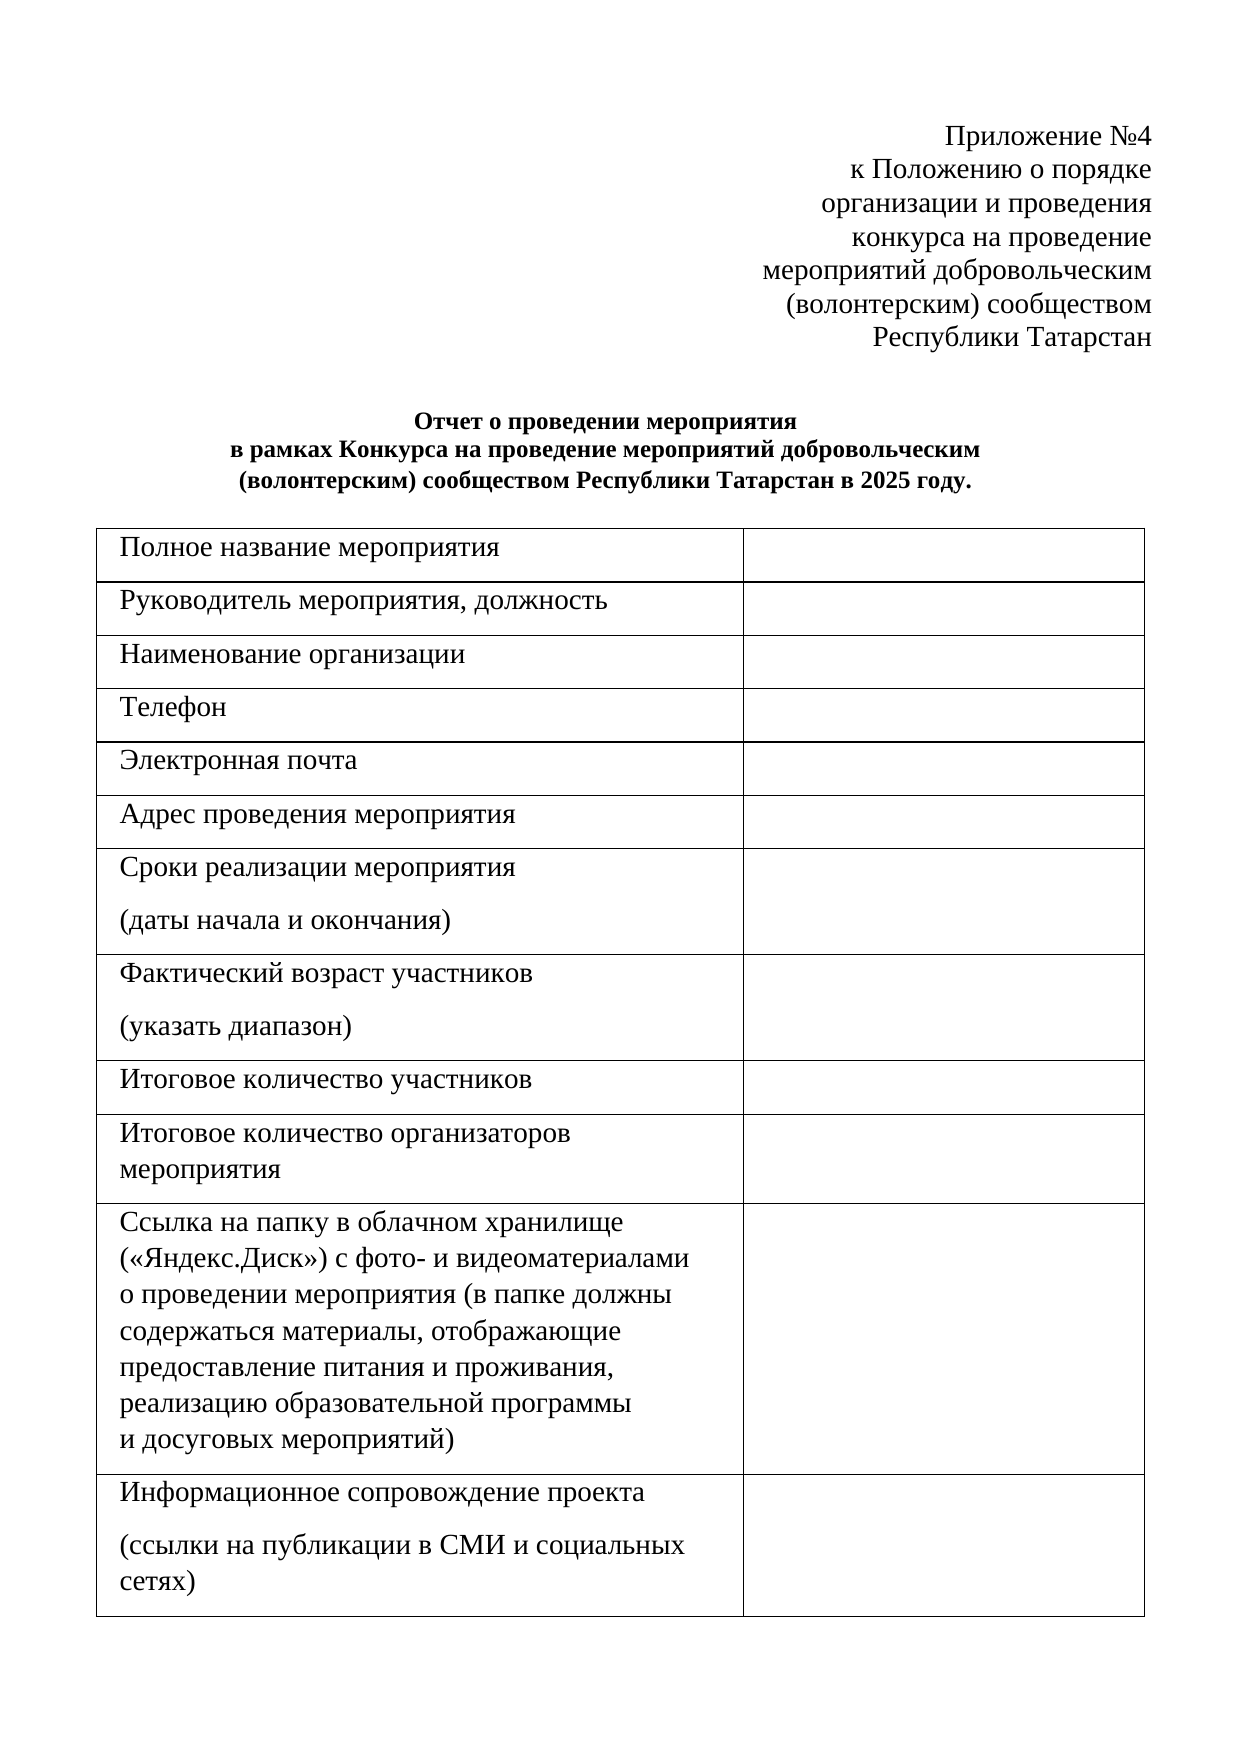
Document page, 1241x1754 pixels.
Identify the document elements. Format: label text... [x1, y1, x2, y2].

table_cell Телефон [97, 689, 743, 741]
table_cell [744, 796, 1144, 848]
table_cell Руководитель мероприятия, должность [97, 583, 743, 635]
table_header [744, 529, 1144, 581]
text (волонтерским) сообществом Республики Татарстан в 2025 году. [59, 466, 1152, 494]
table_cell Информационное сопровождение проекта (ссылки на публикации в СМИ и социальных сетях) [97, 1475, 743, 1616]
table_cell [744, 636, 1144, 688]
table_cell Электронная почта [97, 743, 743, 795]
text к Положению о порядке организации и проведения конкурса на проведение мероприятий добровольческим (волонтерским) сообществом Республики Татарстан [753, 152, 1152, 353]
table_cell [744, 689, 1144, 741]
table_cell Сроки реализации мероприятия (даты начала и окончания) [97, 849, 743, 954]
table_cell Ссылка на папку в облачном хранилище («Яндекс.Диск») с фото- и видеоматериалами о проведении мероприятия (в папке должны содержаться материалы, отображающие предоставление питания и проживания, реализацию образовательной программы и досуговых мероприятий) [97, 1204, 743, 1473]
table_cell Итоговое количество участников [97, 1061, 743, 1114]
text Приложение №4 [59, 118, 1152, 152]
text Отчет о проведении мероприятия [59, 406, 1152, 434]
table_cell Наименование организации [97, 636, 743, 688]
table_cell [744, 849, 1144, 954]
table_cell [744, 955, 1144, 1060]
table_cell Фактический возраст участников (указать диапазон) [97, 955, 743, 1060]
table_cell [744, 1115, 1144, 1203]
table_header Полное название мероприятия [97, 529, 743, 581]
table_cell [744, 1204, 1144, 1473]
table_cell Адрес проведения мероприятия [97, 796, 743, 848]
table_cell [744, 1061, 1144, 1114]
table_cell [744, 583, 1144, 635]
table_cell Итоговое количество организаторов мероприятия [97, 1115, 743, 1203]
table_cell [744, 743, 1144, 795]
table_cell [744, 1475, 1144, 1616]
text в рамках Конкурса на проведение мероприятий добровольческим [59, 434, 1152, 463]
